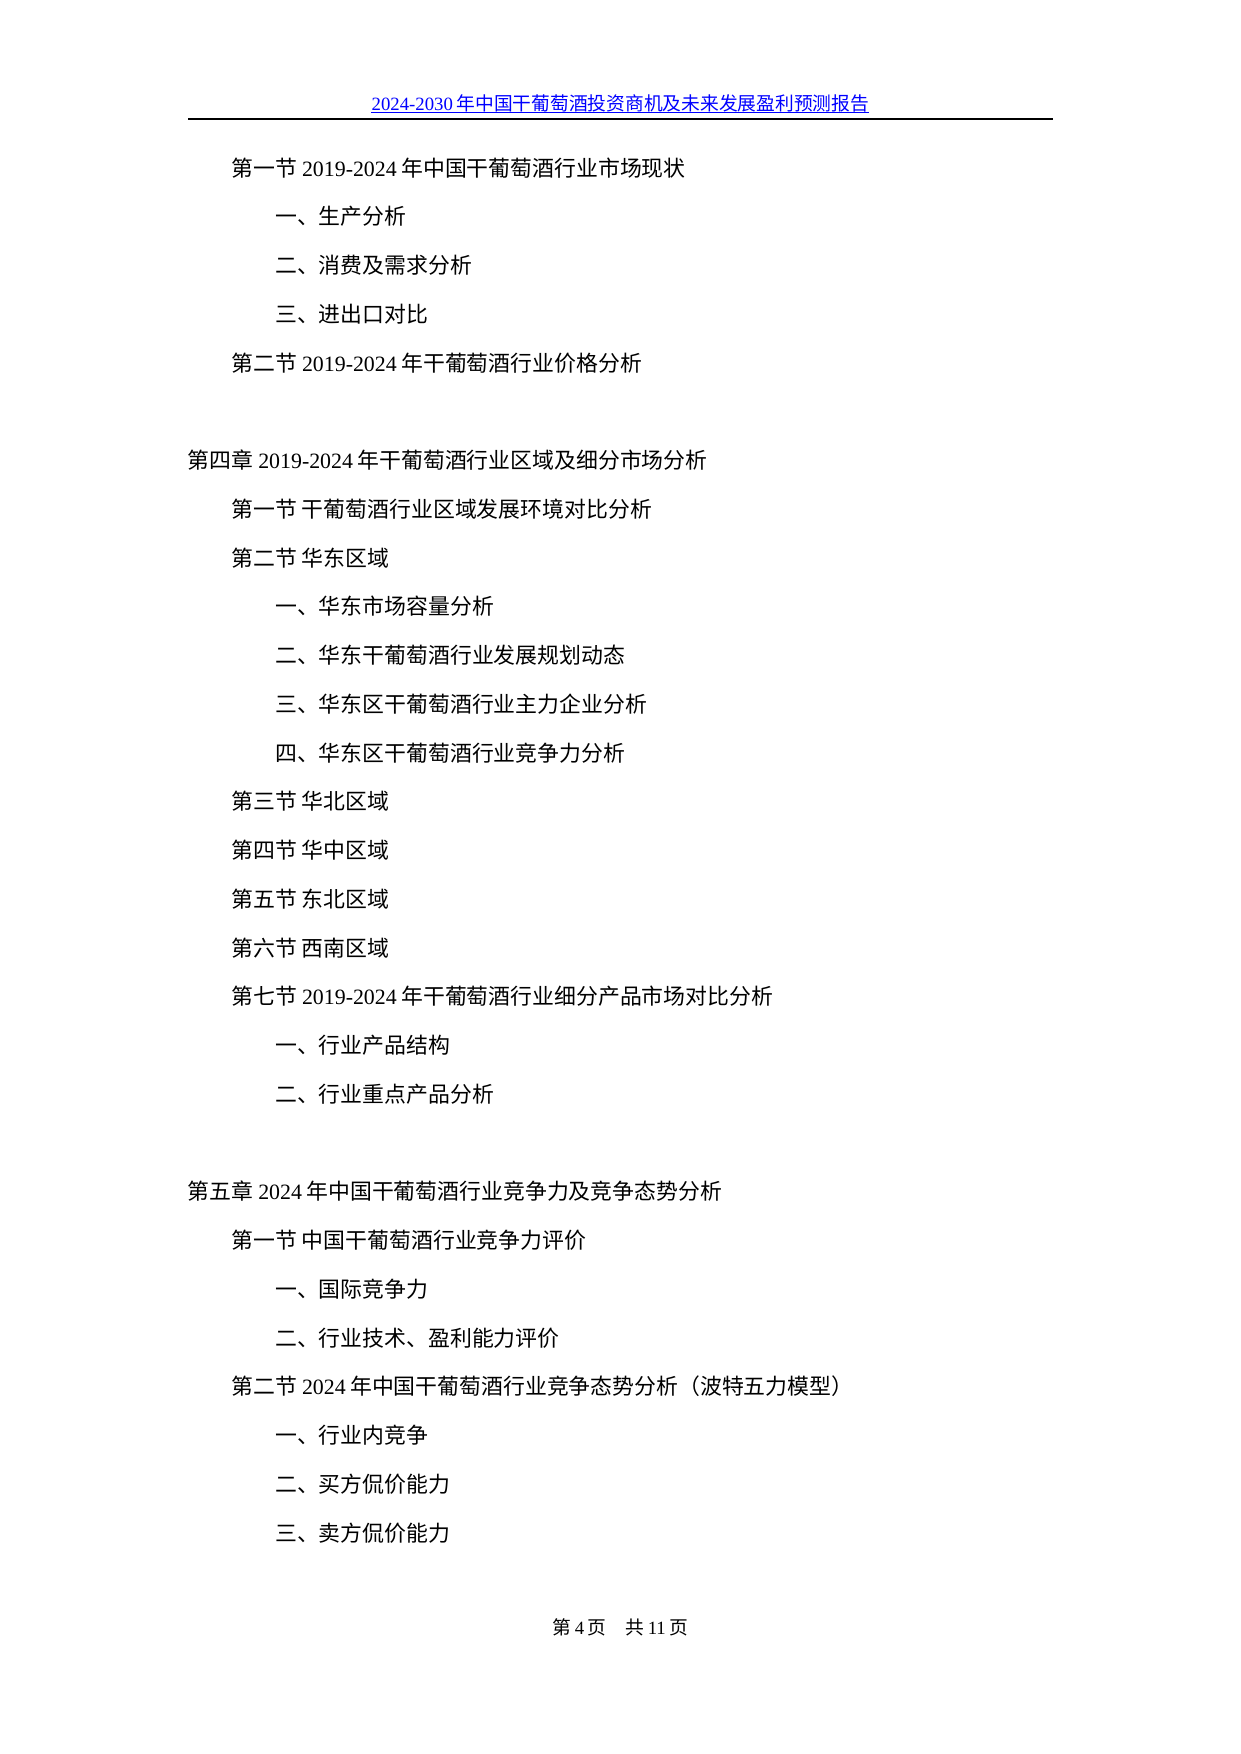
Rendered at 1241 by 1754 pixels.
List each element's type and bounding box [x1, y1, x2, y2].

text [187, 150, 1053, 1548]
